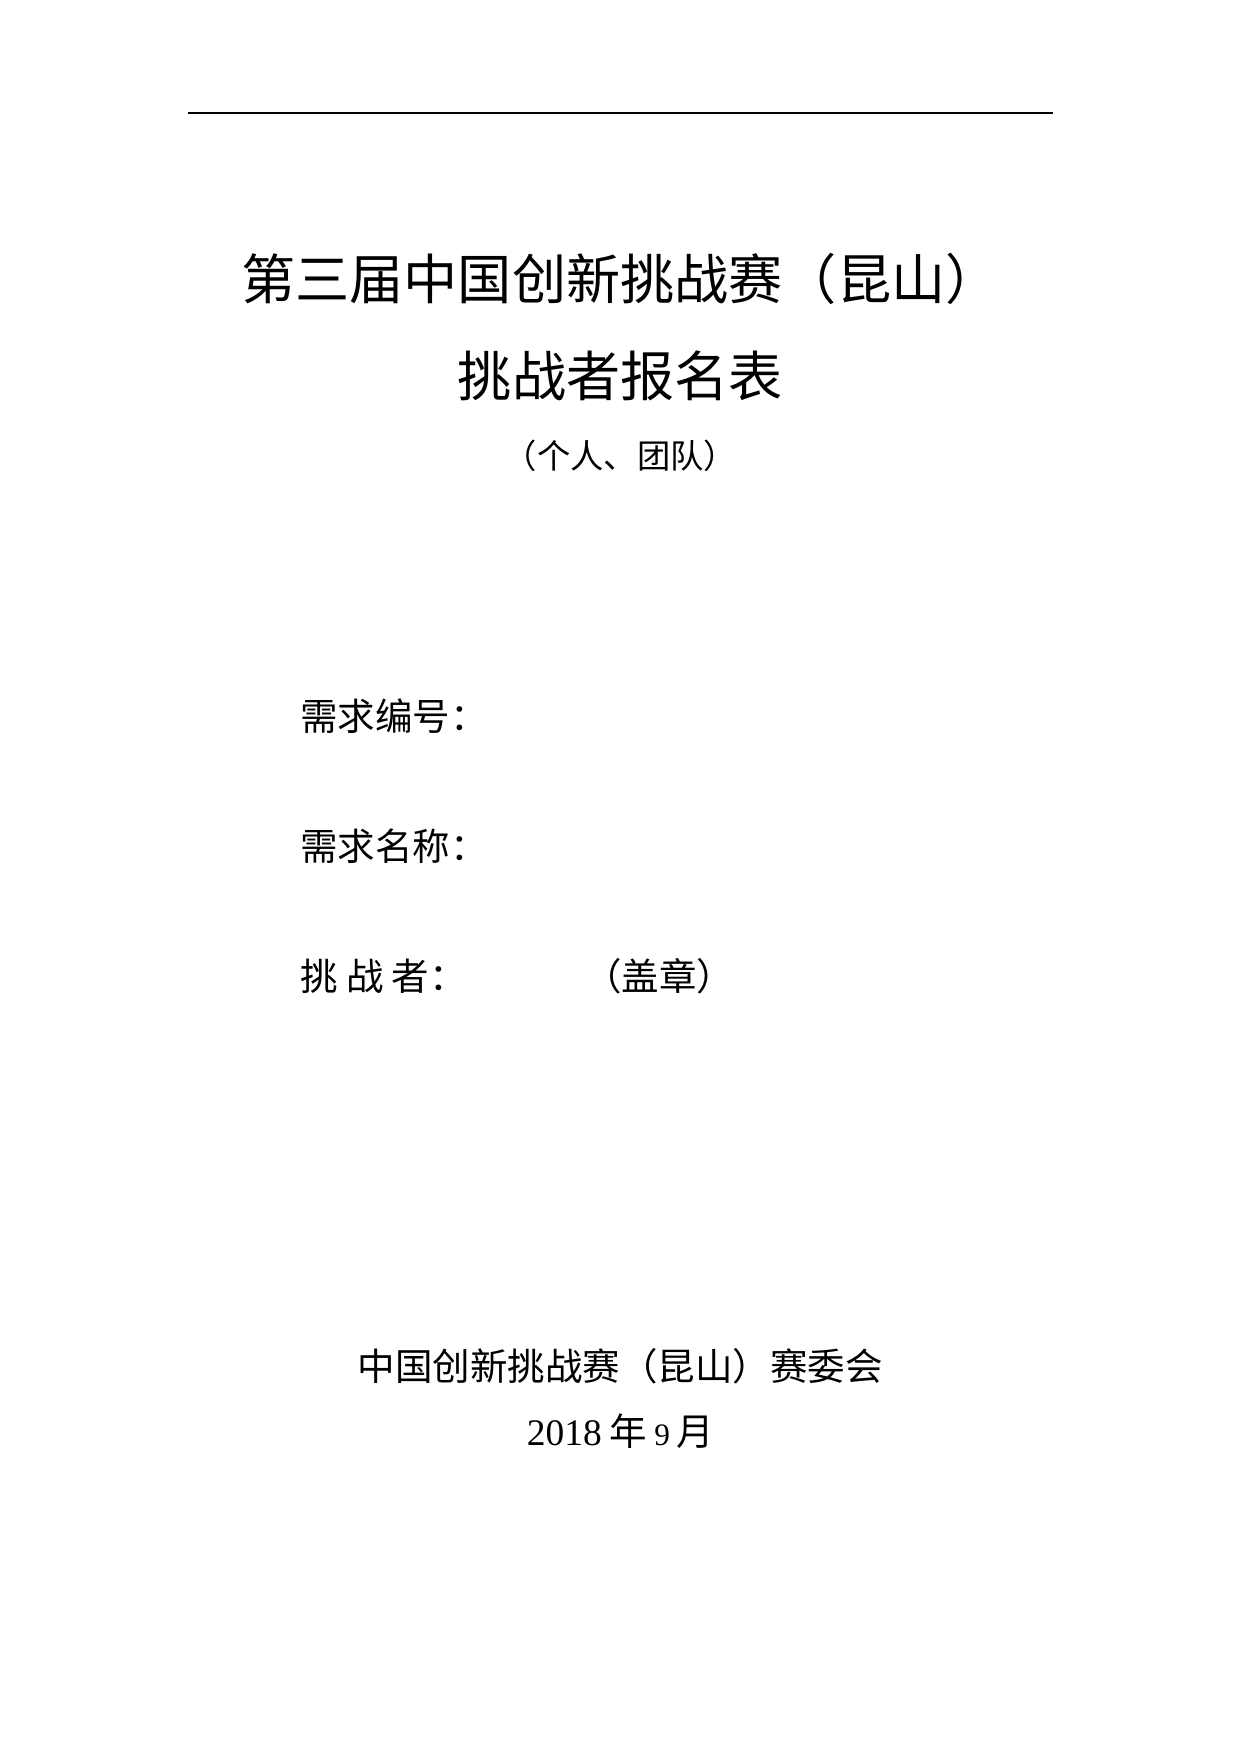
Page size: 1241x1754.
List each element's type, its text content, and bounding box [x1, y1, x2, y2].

text 挑战者报名表 [187, 324, 1053, 422]
text 第三届中国创新挑战赛（昆山） [187, 227, 1053, 324]
text 2018年9月 [187, 1397, 1053, 1462]
text （个人、团队） [187, 422, 1053, 487]
text 需求编号： [187, 682, 1053, 747]
text 中国创新挑战赛（昆山）赛委会 [187, 1332, 1053, 1397]
text 需求名称： [187, 812, 1053, 877]
text 挑 战 者： （盖章） [187, 942, 1053, 1007]
